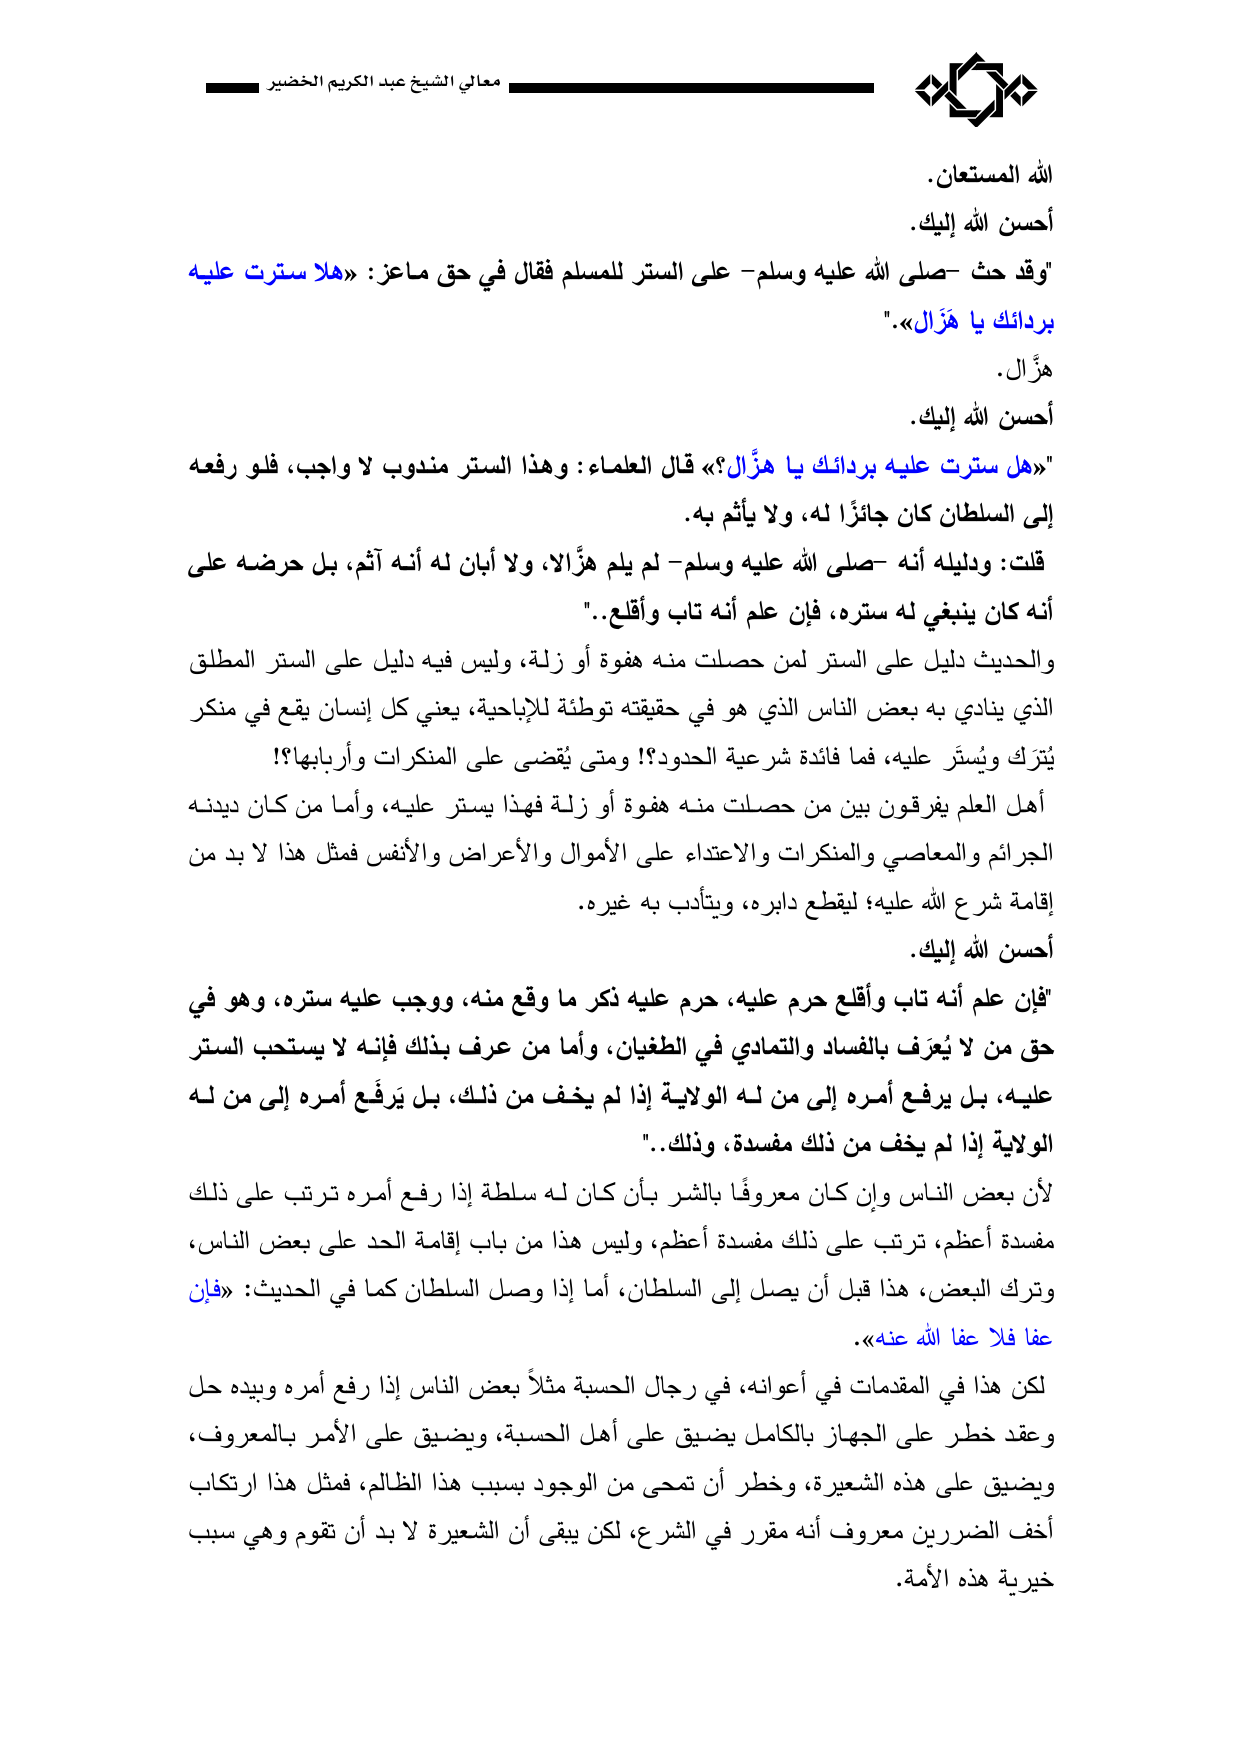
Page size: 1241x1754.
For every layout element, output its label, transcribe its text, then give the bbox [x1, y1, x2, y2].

text أحسن الله إليك. [187, 198, 1053, 247]
text أحسن الله إليك. [187, 925, 1053, 974]
text "فإن علم أنه تاب وأقلع حرم عليه، حرم عليه ذكر ما وقع منه، ووجب عليه ستره، وهو في حق من لا يُعرَف بالفساد والتمادي في الطغيان، وأما من عرف بذلك فإنه لا يستحب الستر عليه، بل يرفع أمره إلى من له الولاية إذا لم يخف من ذلك، بل يَرفَع أمره إلى من له الولاية إذا لم يخف من ذلك مفسدة، وذلك.." [187, 974, 1053, 1168]
text لأن بعض الناس وإن كان معروفًا بالشر بأن كان له سلطة إذا رفع أمره ترتب على ذلك مفسدة أعظم، ترتب على ذلك مفسدة أعظم، وليس هذا من باب إقامة الحد على بعض الناس، وترك البعض، هذا قبل أن يصل إلى السلطان، أما إذا وصل السلطان كما في الحديث: «فإن عفا فلا عفا الله عنه». [187, 1168, 1053, 1361]
text والحديث دليل على الستر لمن حصلت منه هفوة أو زلة، وليس فيه دليل على الستر المطلق الذي ينادي به بعض الناس الذي هو في حقيقته توطئة للإباحية، يعني كل إنسان يقع في منكر يُترَك ويُستَر عليه، فما فائدة شرعية الحدود؟! ومتى يُقضى على المنكرات وأربابها؟! [187, 635, 1053, 780]
text "«هل سترت عليه بردائك يا هزَّال؟» قال العلماء: وهذا الستر مندوب لا واجب، فلو رفعه إلى السلطان كان جائزًا له، ولا يأثم به. [187, 441, 1053, 538]
text لكن هذا في المقدمات في أعوانه، في رجال الحسبة مثلاً بعض الناس إذا رفع أمره وبيده حل وعقد خطر على الجهاز بالكامل يضيق على أهل الحسبة، ويضيق على الأمر بالمعروف، ويضيق على هذه الشعيرة، وخطر أن تمحى من الوجود بسبب هذا الظالم، فمثل هذا ارتكاب أخف الضررين معروف أنه مقرر في الشرع، لكن يبقى أن الشعيرة لا بد أن تقوم وهي سبب خيرية هذه الأمة. [187, 1361, 1053, 1603]
text أحسن الله إليك. [187, 392, 1053, 441]
text هزَّال. [187, 344, 1053, 392]
text قلت: ودليله أنه -صلى الله عليه وسلم- لم يلم هزَّالا، ولا أبان له أنه آثم، بل حرضه على أنه كان ينبغي له ستره، فإن علم أنه تاب وأقلع.." [187, 538, 1053, 635]
text الله المستعان. [187, 150, 1053, 198]
text أهل العلم يفرقون بين من حصلت منه هفوة أو زلة فهذا يستر عليه، وأما من كان ديدنه الجرائم والمعاصي والمنكرات والاعتداء على الأموال والأعراض والأنفس فمثل هذا لا بد من إقامة شرع الله عليه؛ ليقطع دابره، ويتأدب به غيره. [187, 780, 1053, 925]
text "وقد حث -صلى الله عليه وسلم- على الستر للمسلم فقال في حق ماعز: «هلا سترت عليه بردائك يا هَزَال»." [187, 247, 1053, 344]
